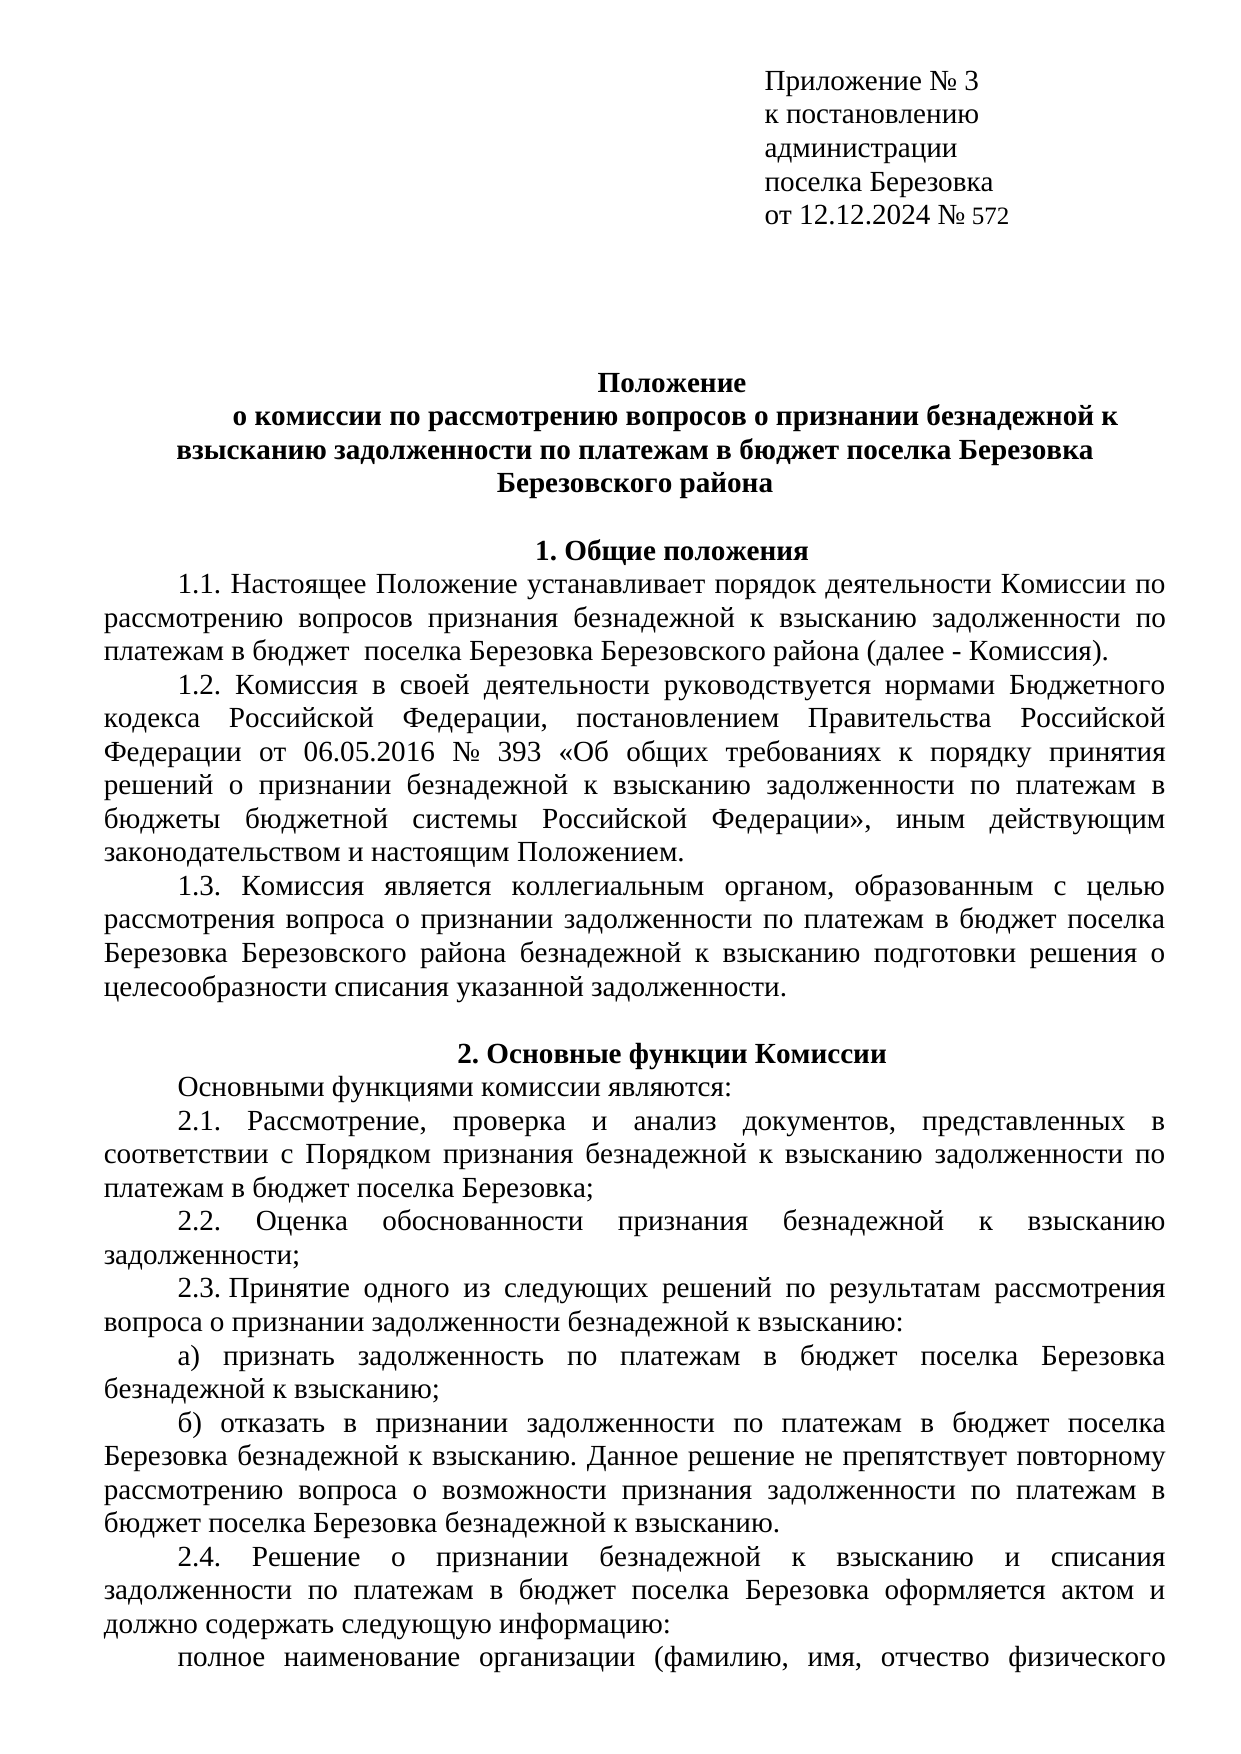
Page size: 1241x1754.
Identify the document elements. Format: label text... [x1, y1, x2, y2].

text 2.2. Оценка обоснованности признания безнадежной к взысканию задолженности; [103, 1203, 1166, 1271]
table_header Приложение № 3 к постановлению администрации поселка Березовка от 12.12.2024 № 572 [753, 63, 1148, 231]
text 2.4. Решение о признании безнадежной к взысканию и списания задолженности по платежам в бюджет поселка Березовка оформляется актом и должно содержать следующую информацию: [103, 1539, 1166, 1639]
text о комиссии по рассмотрению вопросов о признании безнадежной к взысканию задолженности по платежам в бюджет поселка Березовка Березовского района [103, 398, 1166, 499]
text 1.2. Комиссия в своей деятельности руководствуется нормами Бюджетного кодекса Российской Федерации, постановлением Правительства Российской Федерации от 06.05.2016 № 393 «Об общих требованиях к порядку принятия решений о признании безнадежной к взысканию задолженности по платежам в бюджеты бюджетной системы Российской Федерации», иным действующим законодательством и настоящим Положением. [103, 667, 1166, 868]
text 1.3. Комиссия является коллегиальным органом, образованным с целью рассмотрения вопроса о признании задолженности по платежам в бюджет поселка Березовка Березовского района безнадежной к взысканию подготовки решения о целесообразности списания указанной задолженности. [103, 868, 1166, 1002]
text 2.3. Принятие одного из следующих решений по результатам рассмотрения вопроса о признании задолженности безнадежной к взысканию: [103, 1271, 1166, 1338]
text 2. Основные функции Комиссии [103, 1036, 1166, 1069]
text 1.1. Настоящее Положение устанавливает порядок деятельности Комиссии по рассмотрению вопросов признания безнадежной к взысканию задолженности по платежам в бюджет поселка Березовка Березовского района (далее - Комиссия). [103, 566, 1166, 667]
text 2.1. Рассмотрение, проверка и анализ документов, представленных в соответствии с Порядком признания безнадежной к взысканию задолженности по платежам в бюджет поселка Березовка; [103, 1103, 1166, 1203]
text 1. Общие положения [103, 533, 1166, 566]
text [103, 1639, 1166, 1673]
text б) отказать в признании задолженности по платежам в бюджет поселка Березовка безнадежной к взысканию. Данное решение не препятствует повторному рассмотрению вопроса о возможности признания задолженности по платежам в бюджет поселка Березовка безнадежной к взысканию. [103, 1405, 1166, 1539]
text Положение [103, 365, 1166, 398]
text а) признать задолженность по платежам в бюджет поселка Березовка безнадежной к взысканию; [103, 1338, 1166, 1405]
text Основными функциями комиссии являются: [103, 1069, 1166, 1103]
